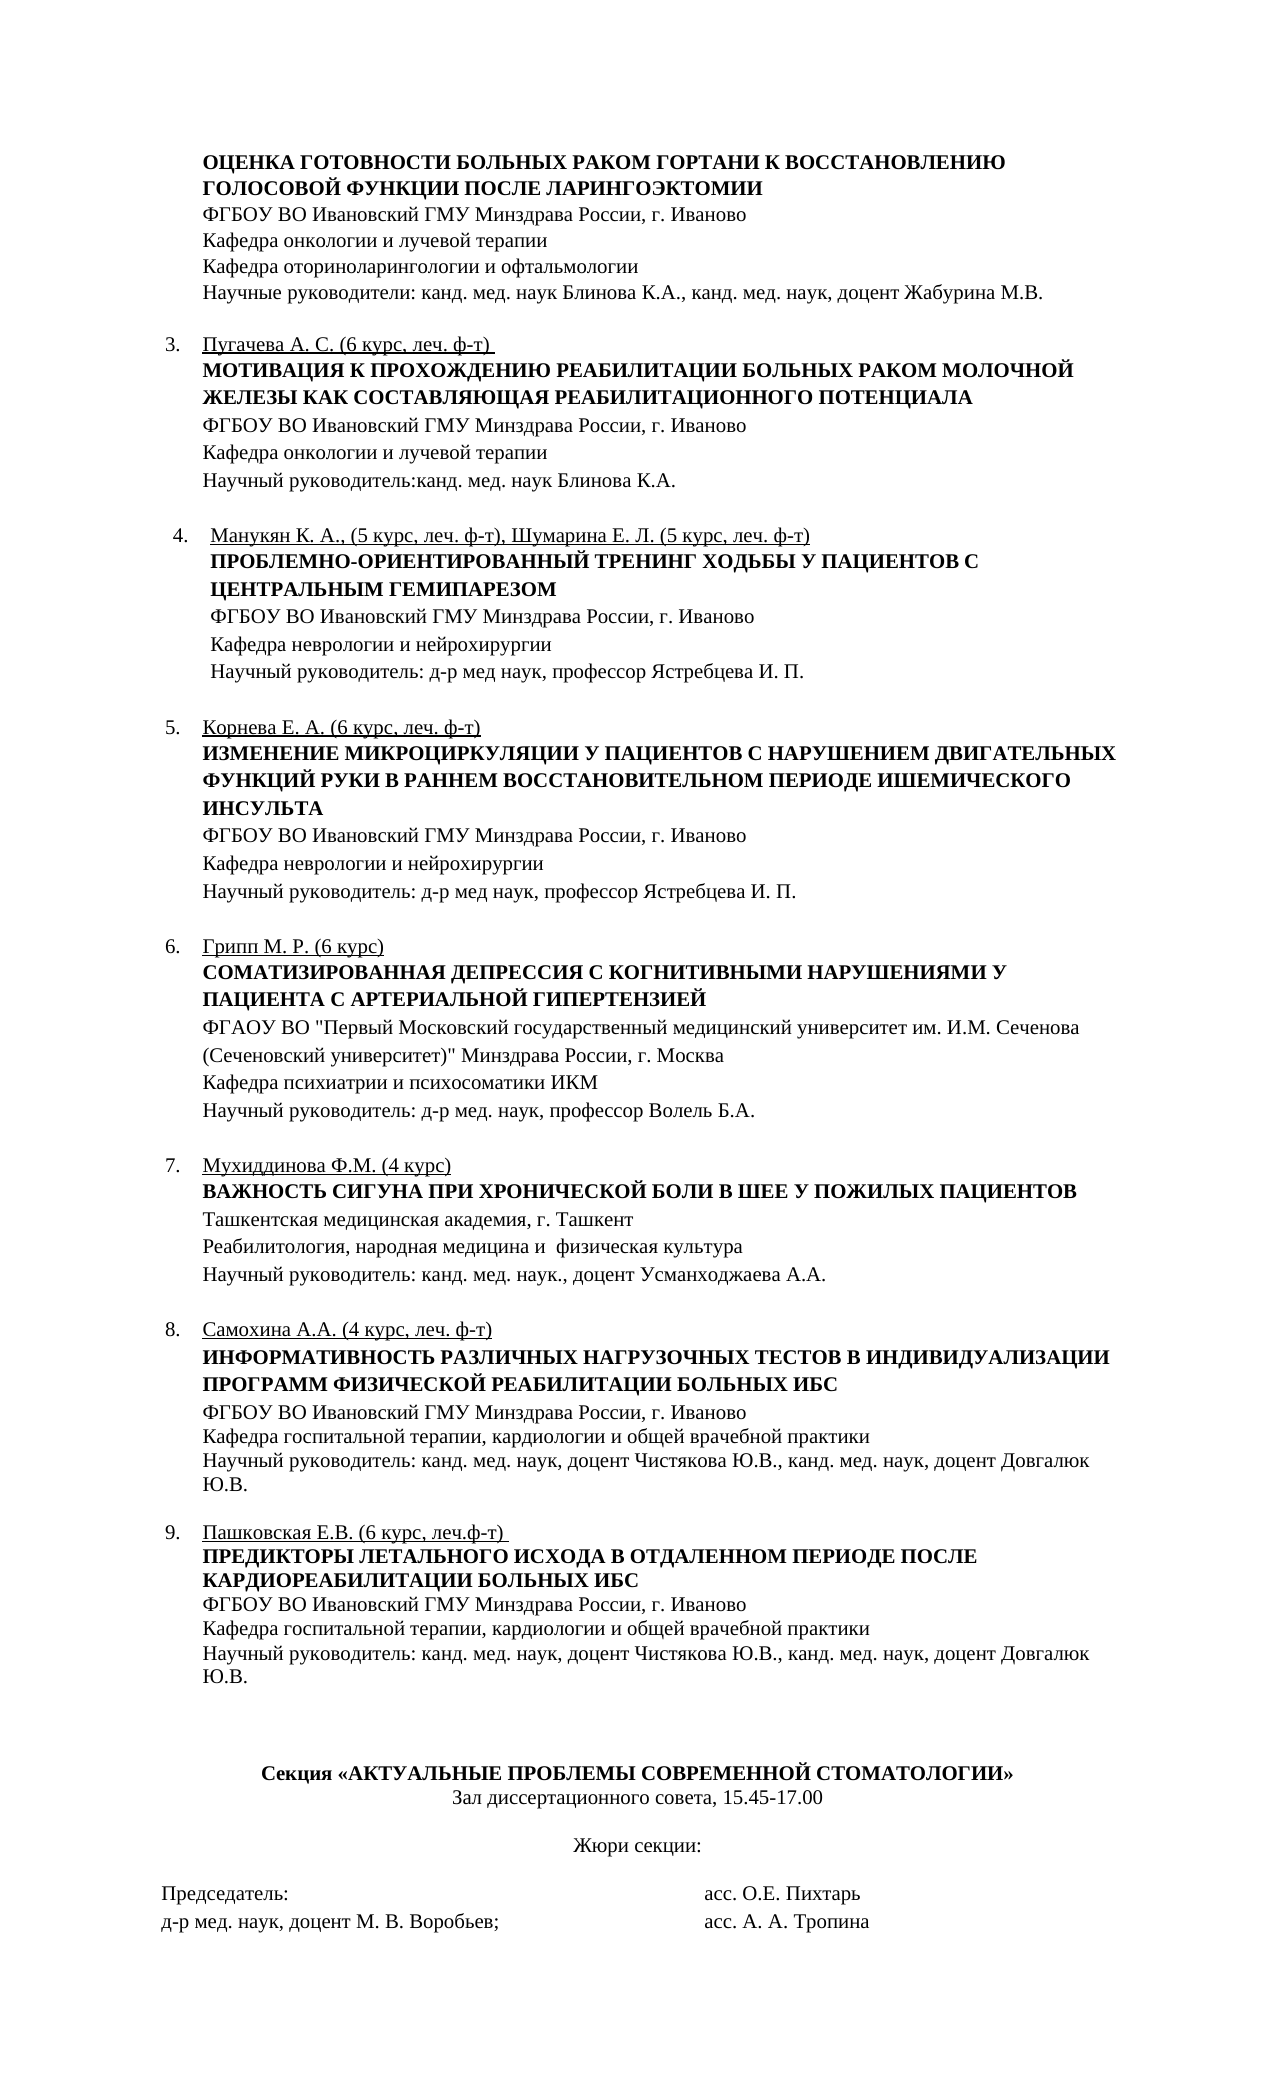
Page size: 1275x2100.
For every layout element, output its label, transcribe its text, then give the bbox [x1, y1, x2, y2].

list ПРЕДИКТОРЫ ЛЕТАЛЬНОГО ИСХОДА В ОТДАЛЕННОМ ПЕРИОДЕ ПОСЛЕ КАРДИОРЕАБИЛИТАЦИИ БОЛЬНЫХ ИБС [202, 1544, 1125, 1592]
text Научный руководитель: канд. мед. наук, доцент Чистякова Ю.В., канд. мед. наук, доцент Довгалюк Ю.В. [202, 1448, 1125, 1496]
list Грипп М. Р. (6 курс) [165, 934, 1125, 958]
list Корнева Е. А. (6 курс, леч. ф-т) [165, 715, 1125, 739]
text Кафедра госпитальной терапии, кардиологии и общей врачебной практики [202, 1616, 1125, 1640]
text Кафедра психиатрии и психосоматики ИКМ [202, 1070, 1125, 1094]
text ВАЖНОСТЬ СИГУНА ПРИ ХРОНИЧЕСКОЙ БОЛИ В ШЕЕ У ПОЖИЛЫХ ПАЦИЕНТОВ [202, 1179, 1125, 1203]
list Кафедра оториноларингологии и офтальмологии Научные руководители: канд. мед. наук Блинова К.А., канд. мед. наук, доцент Жабурина М.В. [202, 254, 1125, 304]
list ФГБОУ ВО Ивановский ГМУ Минздрава России, г. Иваново Кафедра неврологии и нейрохирургии [210, 604, 1125, 656]
list ИНФОРМАТИВНОСТЬ РАЗЛИЧНЫХ НАГРУЗОЧНЫХ ТЕСТОВ В ИНДИВИДУАЛИЗАЦИИ ПРОГРАММ ФИЗИЧЕСКОЙ РЕАБИЛИТАЦИИ БОЛЬНЫХ ИБС [202, 1344, 1125, 1396]
text ФГБОУ ВО Ивановский ГМУ Минздрава России, г. Иваново [202, 1592, 1125, 1616]
text Научный руководитель: д-р мед. наук, профессор Волель Б.А. [202, 1098, 1125, 1122]
text Кафедра госпитальной терапии, кардиологии и общей врачебной практики [202, 1424, 1125, 1448]
text Научный руководитель: д-р мед наук, профессор Ястребцева И. П. [202, 879, 1125, 903]
text ФГБОУ ВО Ивановский ГМУ Минздрава России, г. Иваново [202, 1400, 1125, 1424]
list Самохина А.А. (4 курс, леч. ф-т) [165, 1317, 1125, 1341]
text Жюри секции: [150, 1833, 1125, 1857]
text ФГАОУ ВО "Первый Московский государственный медицинский университет им. И.М. Сеченова (Сеченовский университет)" Минздрава России, г. Москва [202, 1015, 1125, 1067]
text Научный руководитель: канд. мед. наук, доцент Чистякова Ю.В., канд. мед. наук, доцент Довгалюк Ю.В. [202, 1640, 1125, 1688]
list Мухиддинова Ф.М. (4 курс) [165, 1153, 1125, 1177]
list Пугачева А. С. (6 курс, леч. ф-т) [165, 332, 1125, 356]
list Манукян К. А., (5 курс, леч. ф-т), Шумарина Е. Л. (5 курс, леч. ф-т) [173, 523, 1125, 547]
text Научный руководитель: канд. мед. наук., доцент Усманходжаева А.А. [202, 1262, 1125, 1286]
list ОЦЕНКА ГОТОВНОСТИ БОЛЬНЫХ РАКОМ ГОРТАНИ К ВОССТАНОВЛЕНИЮ ГОЛОСОВОЙ ФУНКЦИИ ПОСЛЕ ЛАРИНГОЭКТОМИИ ФГБОУ ВО Ивановский ГМУ Минздрава России, г. Иваново Кафедра онкологии и лучевой терапии [202, 150, 1125, 252]
text СОМАТИЗИРОВАННАЯ ДЕПРЕССИЯ С КОГНИТИВНЫМИ НАРУШЕНИЯМИ У ПАЦИЕНТА С АРТЕРИАЛЬНОЙ ГИПЕРТЕНЗИЕЙ [202, 960, 1125, 1011]
text ФГБОУ ВО Ивановский ГМУ Минздрава России, г. Иваново Кафедра неврологии и нейрохирургии [202, 823, 1125, 875]
list ПРОБЛЕМНО-ОРИЕНТИРОВАННЫЙ ТРЕНИНГ ХОДЬБЫ У ПАЦИЕНТОВ С ЦЕНТРАЛЬНЫМ ГЕМИПАРЕЗОМ [210, 549, 1125, 601]
list Научный руководитель: д-р мед наук, профессор Ястребцева И. П. [210, 659, 1125, 683]
text МОТИВАЦИЯ К ПРОХОЖДЕНИЮ РЕАБИЛИТАЦИИ БОЛЬНЫХ РАКОМ МОЛОЧНОЙ ЖЕЛЕЗЫ КАК СОСТАВЛЯЮЩАЯ РЕАБИЛИТАЦИОННОГО ПОТЕНЦИАЛА ФГБОУ ВО Ивановский ГМУ Минздрава России, г. Иваново Кафедра онкологии и лучевой терапии Научный руководитель:канд. мед. наук Блинова К.А. [202, 357, 1125, 492]
text Секция «АКТУАЛЬНЫЕ ПРОБЛЕМЫ СОВРЕМЕННОЙ СТОМАТОЛОГИИ» [150, 1761, 1125, 1785]
list Пашковская Е.В. (6 курс, леч.ф-т) [165, 1520, 1125, 1544]
text Реабилитология, народная медицина и физическая культура [202, 1234, 1125, 1258]
text Ташкентская медицинская академия, г. Ташкент [202, 1207, 1125, 1231]
text ИЗМЕНЕНИЕ МИКРОЦИРКУЛЯЦИИ У ПАЦИЕНТОВ С НАРУШЕНИЕМ ДВИГАТЕЛЬНЫХ ФУНКЦИЙ РУКИ В РАННЕМ ВОССТАНОВИТЕЛЬНОМ ПЕРИОДЕ ИШЕМИЧЕСКОГО ИНСУЛЬТА [202, 741, 1125, 820]
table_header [150, 1881, 693, 1937]
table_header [693, 1881, 1195, 1937]
text Зал диссертационного совета, 15.45-17.00 [150, 1785, 1125, 1809]
